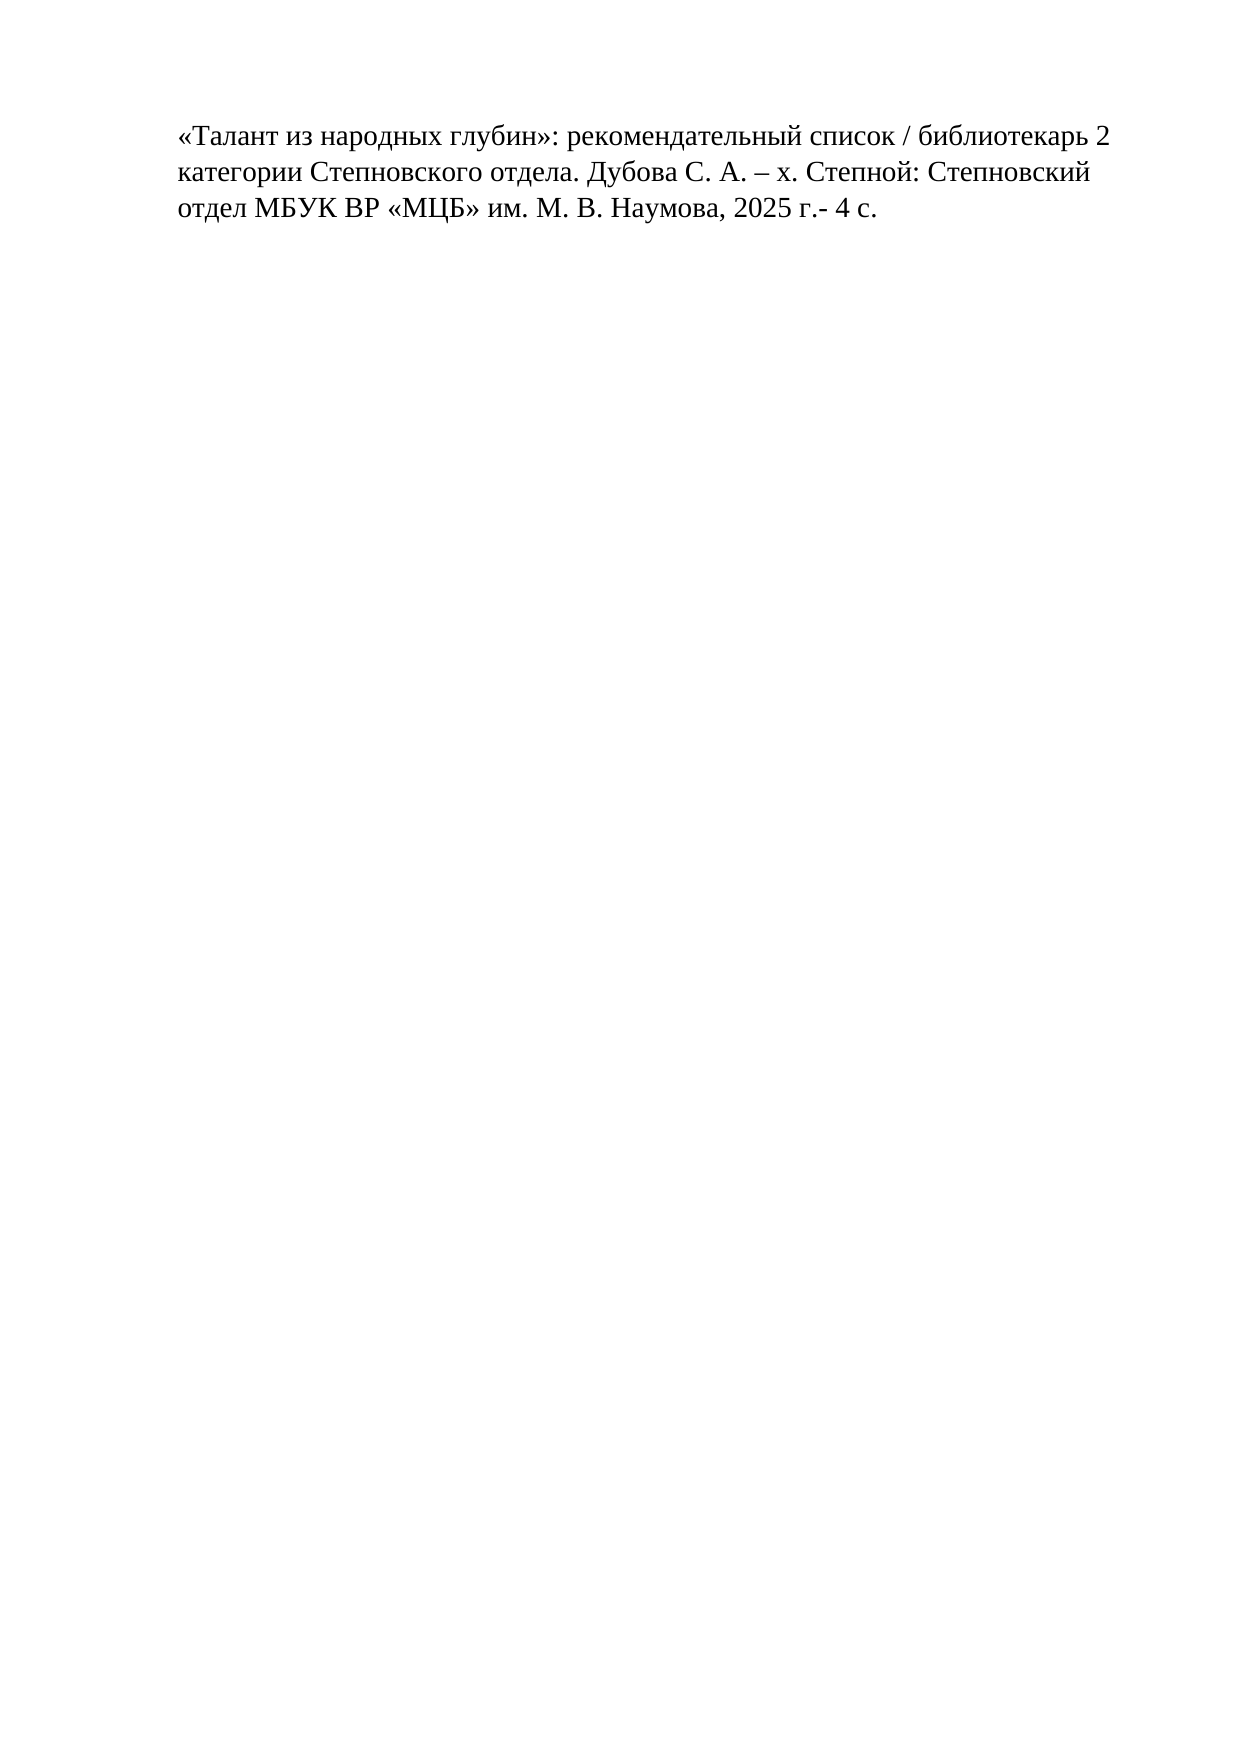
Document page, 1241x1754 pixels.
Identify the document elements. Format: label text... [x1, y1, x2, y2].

text «Талант из народных глубин»: рекомендательный список / библиотекарь 2 категории Степновского отдела. Дубова С. А. – х. Степной: Степновский отдел МБУК ВР «МЦБ» им. М. В. Наумова, 2025 г.- 4 с. [177, 118, 1152, 254]
